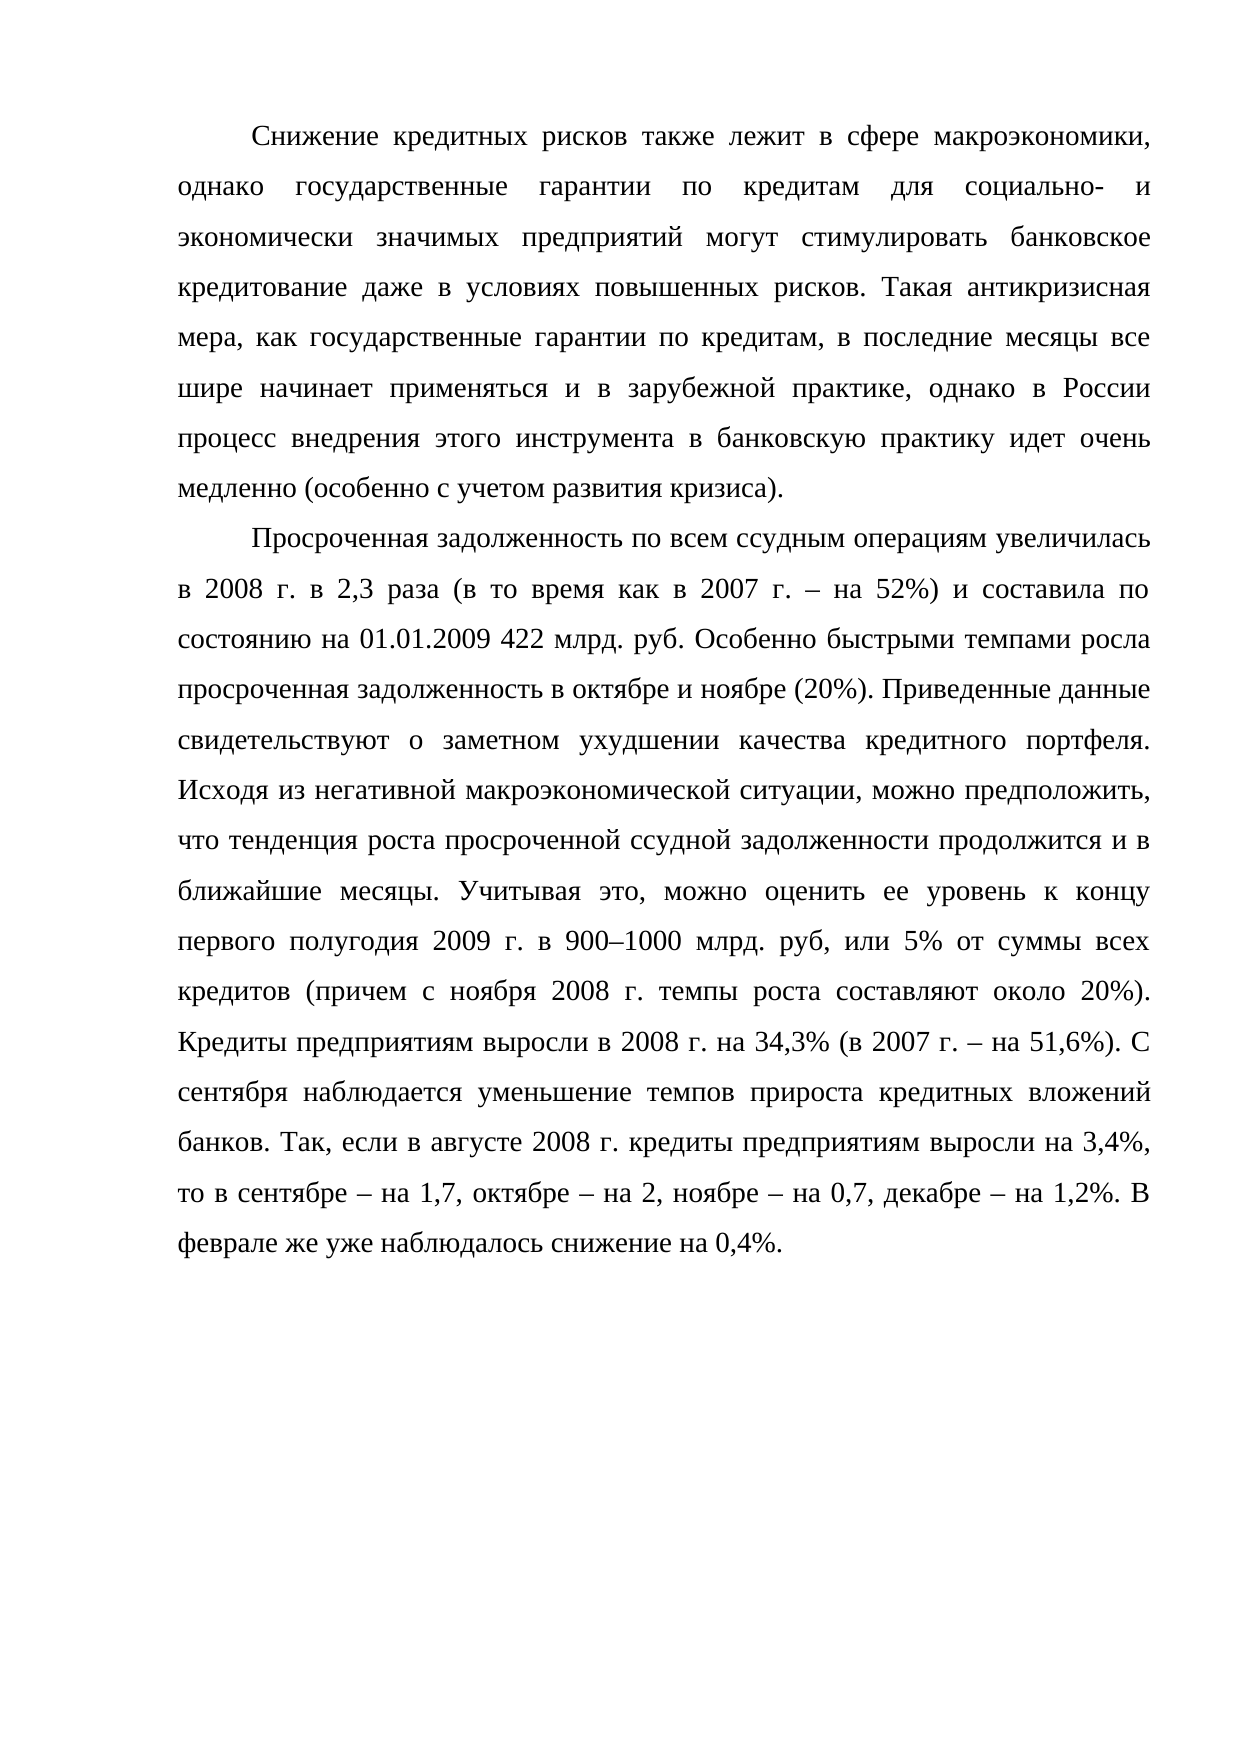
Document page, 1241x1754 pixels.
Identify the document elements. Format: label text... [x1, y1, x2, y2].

text Снижение кредитных рисков также лежит в сфере макроэкономики, однако государственные гарантии по кредитам для социально- и экономически значимых предприятий могут стимулировать банковское кредитование даже в условиях повышенных рисков. Такая антикризисная мера, как государственные гарантии по кредитам, в последние месяцы все шире начинает применяться и в зарубежной практике, однако в России процесс внедрения этого инструмента в банковскую практику идет очень медленно (особенно с учетом развития кризиса). [177, 118, 1152, 504]
text Просроченная задолженность по всем ссудным операциям увеличилась в 2008 г. в 2,3 раза (в то время как в 2007 г. – на 52%) и составила по состоянию на 01.01.2009 422 млрд. руб. Особенно быстрыми темпами росла просроченная задолженность в октябре и ноябре (20%). Приведенные данные свидетельствуют о заметном ухудшении качества кредитного портфеля. Исходя из негативной макроэкономической ситуации, можно предположить, что тенденция роста просроченной ссудной задолженности продолжится и в ближайшие месяцы. Учитывая это, можно оценить ее уровень к концу первого полугодия 2009 г. в 900–1000 млрд. руб, или 5% от суммы всех кредитов (причем с ноября 2008 г. темпы роста составляют около 20%). Кредиты предприятиям выросли в 2008 г. на 34,3% (в 2007 г. – на 51,6%). С сентября наблюдается уменьшение темпов прироста кредитных вложений банков. Так, если в августе 2008 г. кредиты предприятиям выросли на 3,4%, то в сентябре – на 1,7, октябре – на 2, ноябре – на 0,7, декабре – на 1,2%. В феврале же уже наблюдалось снижение на 0,4%. [177, 521, 1152, 1258]
